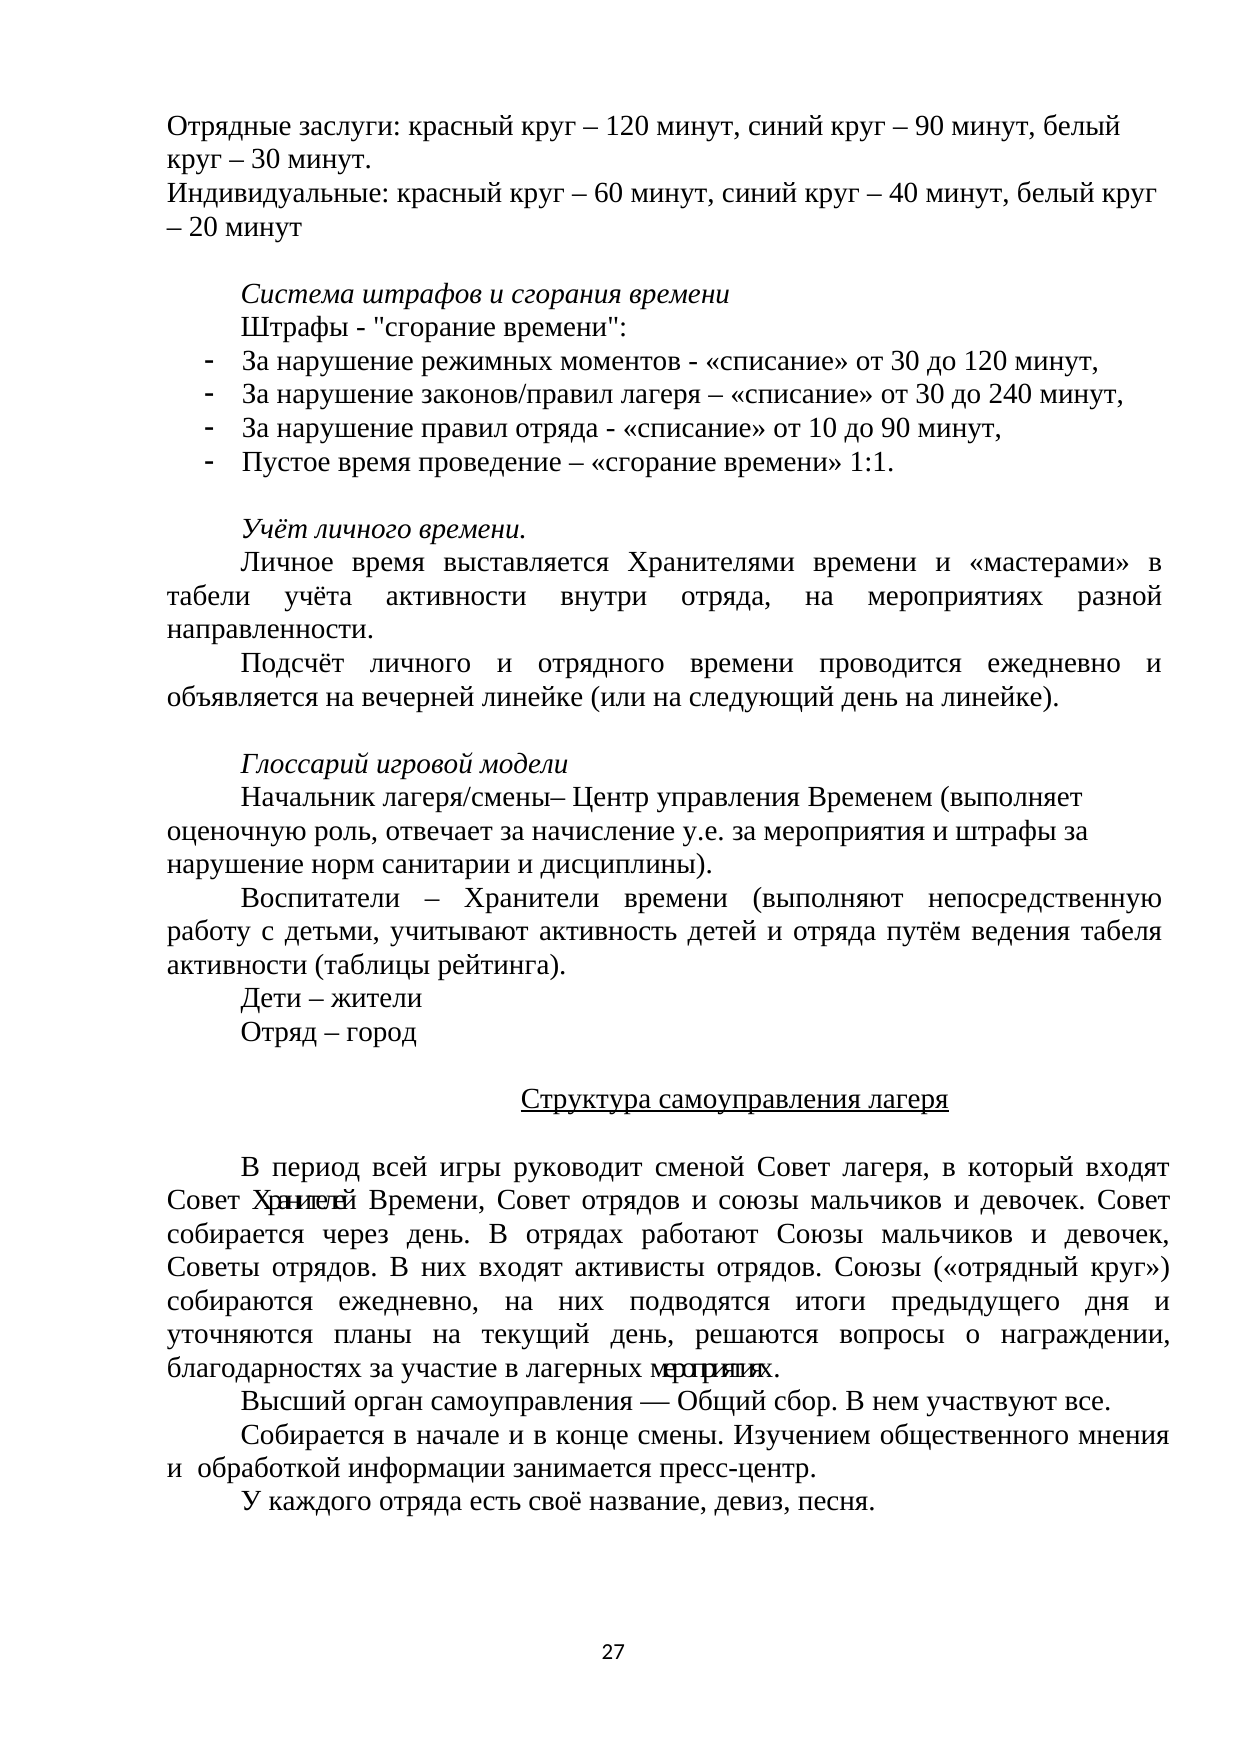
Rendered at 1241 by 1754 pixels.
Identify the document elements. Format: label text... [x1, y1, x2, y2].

text Структура самоуправления лагеря [521, 1081, 1163, 1115]
list За нарушение правил отряда - «списание» от 10 до 90 минут, [204, 410, 1163, 444]
text У каждого отряда есть своё название, девиз, песня. [167, 1484, 1171, 1517]
text Глоссарий игровой модели [167, 746, 1163, 779]
text Индивидуальные: красный круг – 60 минут, синий круг – 40 минут, белый круг – 20 минут [167, 175, 1163, 242]
text Воспитатели – Хранители времени (выполняют непосредственную работу с детьми, учитывают активность детей и отряда путём ведения табеля активности (таблицы рейтинга). [167, 880, 1163, 981]
text Собирается в начале и в конце смены. Изучением общественного мнения и обработкой информации занимается пресс-центр. [167, 1417, 1171, 1484]
list За нарушение законов/правил лагеря – «списание» от 30 до 240 минут, [204, 377, 1163, 410]
list Пустое время проведение – «сгорание времени» 1:1. [204, 444, 1163, 477]
text Личное время выставляется Хранителями времени и «мастерами» в табели учёта активности внутри отряда, на мероприятиях разной направленности. [167, 544, 1163, 645]
text Начальник лагеря/смены– Центр управления Временем (выполняет оценочную роль, отвечает за начисление у.е. за мероприятия и штрафы за нарушение норм санитарии и дисциплины). [167, 779, 1163, 880]
text Подсчёт личного и отрядного времени проводится ежедневно и объявляется на вечерней линейке (или на следующий день на линейке). [167, 645, 1163, 712]
text Штрафы - "сгорание времени": [167, 309, 1163, 343]
text Учёт личного времени. [167, 511, 1163, 544]
text Отряд – город [167, 1014, 1163, 1048]
list За нарушение режимных моментов - «списание» от 30 до 120 минут, [204, 343, 1163, 377]
text Дети – жители [167, 981, 1163, 1014]
text Система штрафов и сгорания времени [167, 276, 1163, 309]
text Отрядные заслуги: красный круг – 120 минут, синий круг – 90 минут, белый круг – 30 минут. [167, 108, 1163, 175]
text Высший орган самоуправления — Общий сбор. В нем участвуют все. [167, 1383, 1171, 1417]
text В период всей игры руководит сменой Совет лагеря, в который входят Совет Хранителей Времени, Совет отрядов и союзы мальчиков и девочек. Совет собирается через день. В отрядах работают Союзы мальчиков и девочек, Советы отрядов. В них входят активисты отрядов. Союзы («отрядный круг») собираются ежедневно, на них подводятся итоги предыдущего дня и уточняются планы на текущий день, решаются вопросы о награждении, благодарностях за участие в лагерных мероприятиях. [167, 1149, 1171, 1383]
